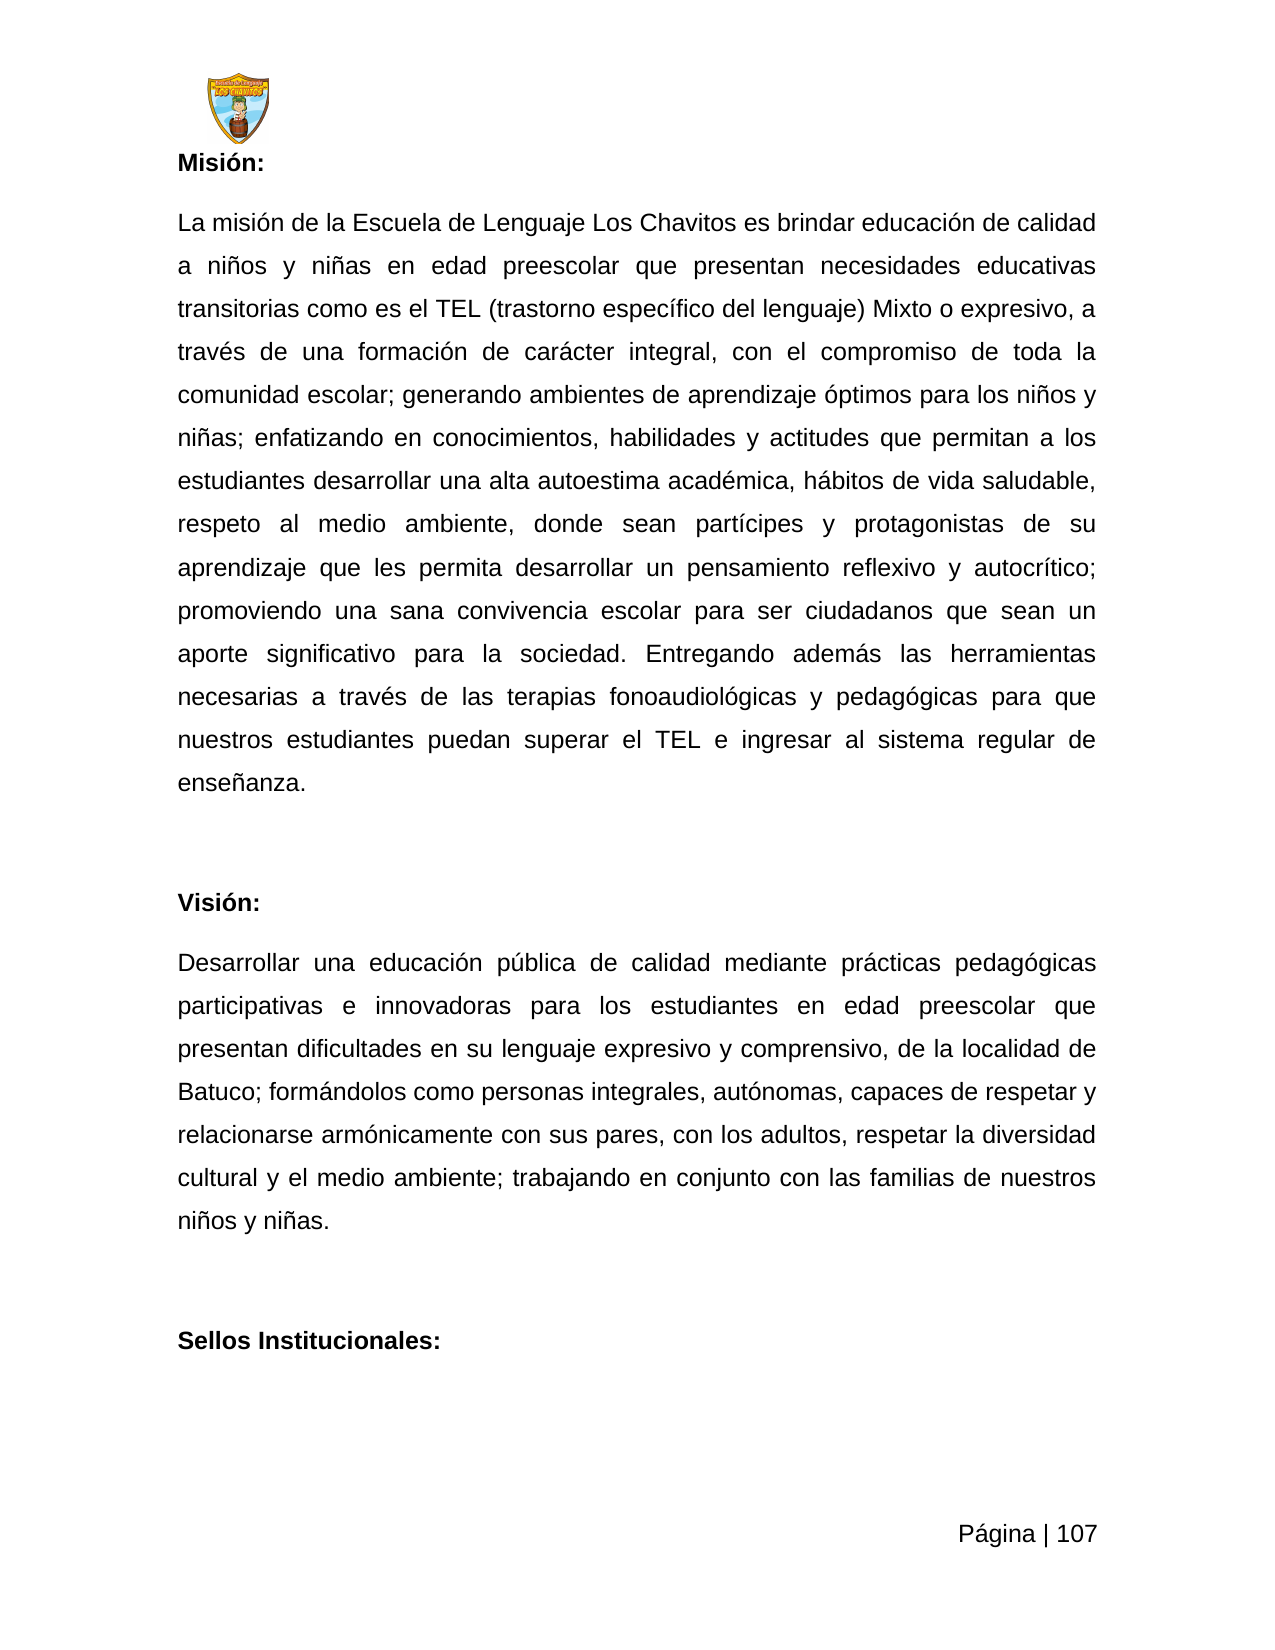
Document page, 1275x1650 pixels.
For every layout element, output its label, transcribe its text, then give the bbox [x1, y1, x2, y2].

text Misión: [177, 148, 1098, 176]
text La misión de la Escuela de Lenguaje Los Chavitos es brindar educación de calidad a niños y niñas en edad preescolar que presentan necesidades educativas transitorias como es el TEL (trastorno específico del lenguaje) Mixto o expresivo, a través de una formación de carácter integral, con el compromiso de toda la comunidad escolar; generando ambientes de aprendizaje óptimos para los niños y niñas; enfatizando en conocimientos, habilidades y actitudes que permitan a los estudiantes desarrollar una alta autoestima académica, hábitos de vida saludable, respeto al medio ambiente, donde sean partícipes y protagonistas de su aprendizaje que les permita desarrollar un pensamiento reflexivo y autocrítico; promoviendo una sana convivencia escolar para ser ciudadanos que sean un aporte significativo para la sociedad. Entregando además las herramientas necesarias a través de las terapias fonoaudiológicas y pedagógicas para que nuestros estudiantes puedan superar el TEL e ingresar al sistema regular de enseñanza. [177, 207, 1098, 797]
text Sellos Institucionales: [177, 1326, 1098, 1354]
text Desarrollar una educación pública de calidad mediante prácticas pedagógicas participativas e innovadoras para los estudiantes en edad preescolar que presentan dificultades en su lenguaje expresivo y comprensivo, de la localidad de Batuco; formándolos como personas integrales, autónomas, capaces de respetar y relacionarse armónicamente con sus pares, con los adultos, respetar la diversidad cultural y el medio ambiente; trabajando en conjunto con las familias de nuestros niños y niñas. [177, 947, 1098, 1235]
text Visión: [177, 888, 1098, 916]
picture [206, 71, 269, 144]
